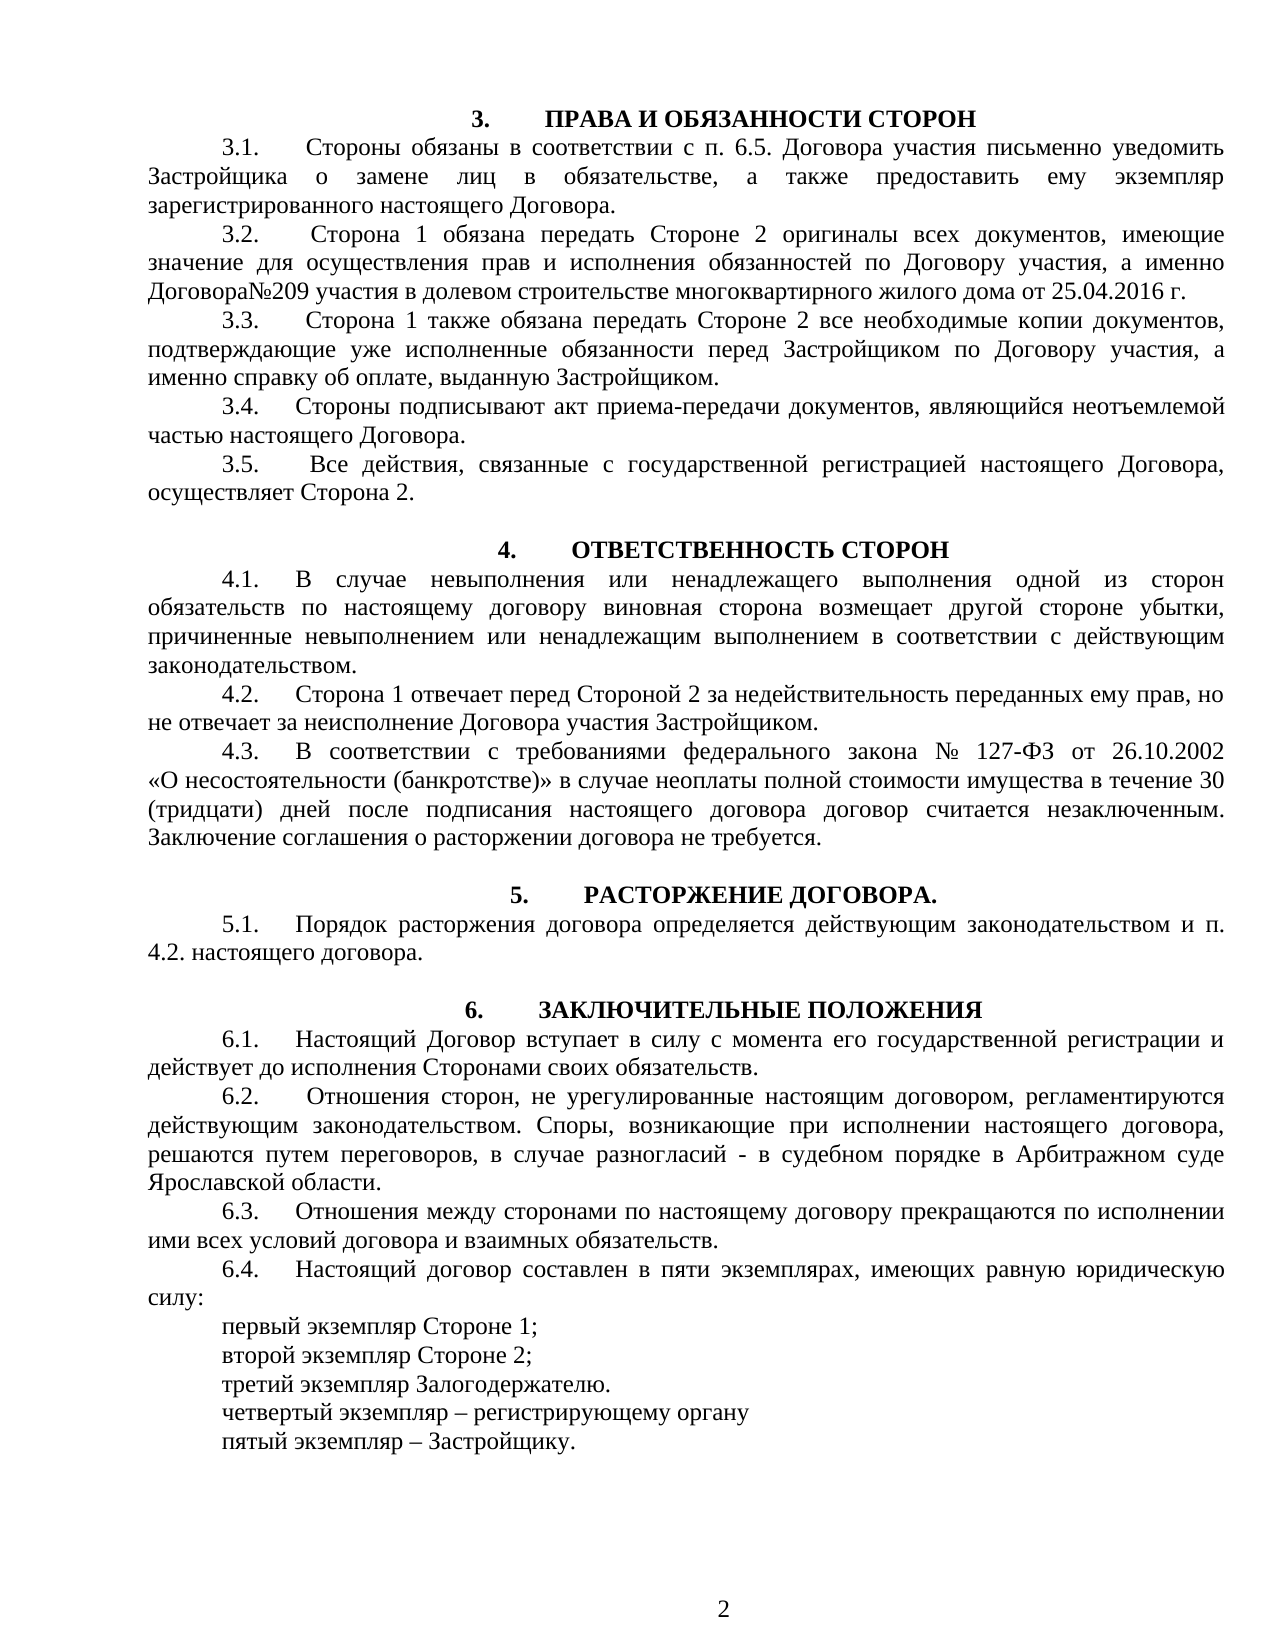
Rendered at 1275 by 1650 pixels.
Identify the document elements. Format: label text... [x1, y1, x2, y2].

text третий экземпляр Залогодержателю. [148, 1369, 1226, 1397]
list Отношения сторон, не урегулированные настоящим договором, регламентируются действующим законодательством. Споры, возникающие при исполнении настоящего договора, решаются путем переговоров, в случае разногласий - в судебном порядке в Арбитражном суде Ярославской области. [148, 1081, 1226, 1196]
text пятый экземпляр – Застройщику. [148, 1426, 1226, 1455]
list Порядок расторжения договора определяется действующим законодательством и п. 4.2. настоящего договора. [148, 909, 1226, 966]
list В соответствии с требованиями федерального закона № 127-ФЗ от 26.10.2002 «О несостоятельности (банкротстве)» в случае неоплаты полной стоимости имущества в течение 30 (тридцати) дней после подписания настоящего договора договор считается незаключенным. Заключение соглашения о расторжении договора не требуется. [148, 736, 1226, 851]
list Сторона 1 отвечает перед Стороной 2 за недействительность переданных ему прав, но не отвечает за неисполнение Договора участия Застройщиком. [148, 679, 1226, 736]
list Сторона 1 обязана передать Стороне 2 оригиналы всех документов, имеющие значение для осуществления прав и исполнения обязанностей по Договору участия, а именно Договора№209 участия в долевом строительстве многоквартирного жилого дома от 25.04.2016 г. [148, 219, 1226, 305]
text первый экземпляр Стороне 1; [148, 1311, 1226, 1340]
list РАСТОРЖЕНИЕ ДОГОВОРА. [148, 880, 1226, 909]
list Сторона 1 также обязана передать Стороне 2 все необходимые копии документов, подтверждающие уже исполненные обязанности перед Застройщиком по Договору участия, а именно справку об оплате, выданную Застройщиком. [148, 305, 1226, 391]
list Стороны обязаны в соответствии с п. 6.5. Договора участия письменно уведомить Застройщика о замене лиц в обязательстве, а также предоставить ему экземпляр зарегистрированного настоящего Договора. [148, 132, 1226, 219]
list Настоящий договор составлен в пяти экземплярах, имеющих равную юридическую силу: [148, 1254, 1226, 1311]
list Отношения между сторонами по настоящему договору прекращаются по исполнении ими всех условий договора и взаимных обязательств. [148, 1196, 1226, 1254]
text четвертый экземпляр – регистрирующему органу [148, 1397, 1226, 1426]
list ЗАКЛЮЧИТЕЛЬНЫЕ ПОЛОЖЕНИЯ [148, 995, 1226, 1024]
list Стороны подписывают акт приема-передачи документов, являющийся неотъемлемой частью настоящего Договора. [148, 391, 1226, 449]
list Все действия, связанные с государственной регистрацией настоящего Договора, осуществляет Сторона 2. [148, 449, 1226, 506]
text второй экземпляр Стороне 2; [148, 1340, 1226, 1369]
list ПРАВА И ОБЯЗАННОСТИ СТОРОН [148, 104, 1226, 132]
list Настоящий Договор вступает в силу с момента его государственной регистрации и действует до исполнения Сторонами своих обязательств. [148, 1024, 1226, 1081]
list ОТВЕТСТВЕННОСТЬ СТОРОН [148, 535, 1226, 564]
list В случае невыполнения или ненадлежащего выполнения одной из сторон обязательств по настоящему договору виновная сторона возмещает другой стороне убытки, причиненные невыполнением или ненадлежащим выполнением в соответствии с действующим законодательством. [148, 564, 1226, 679]
